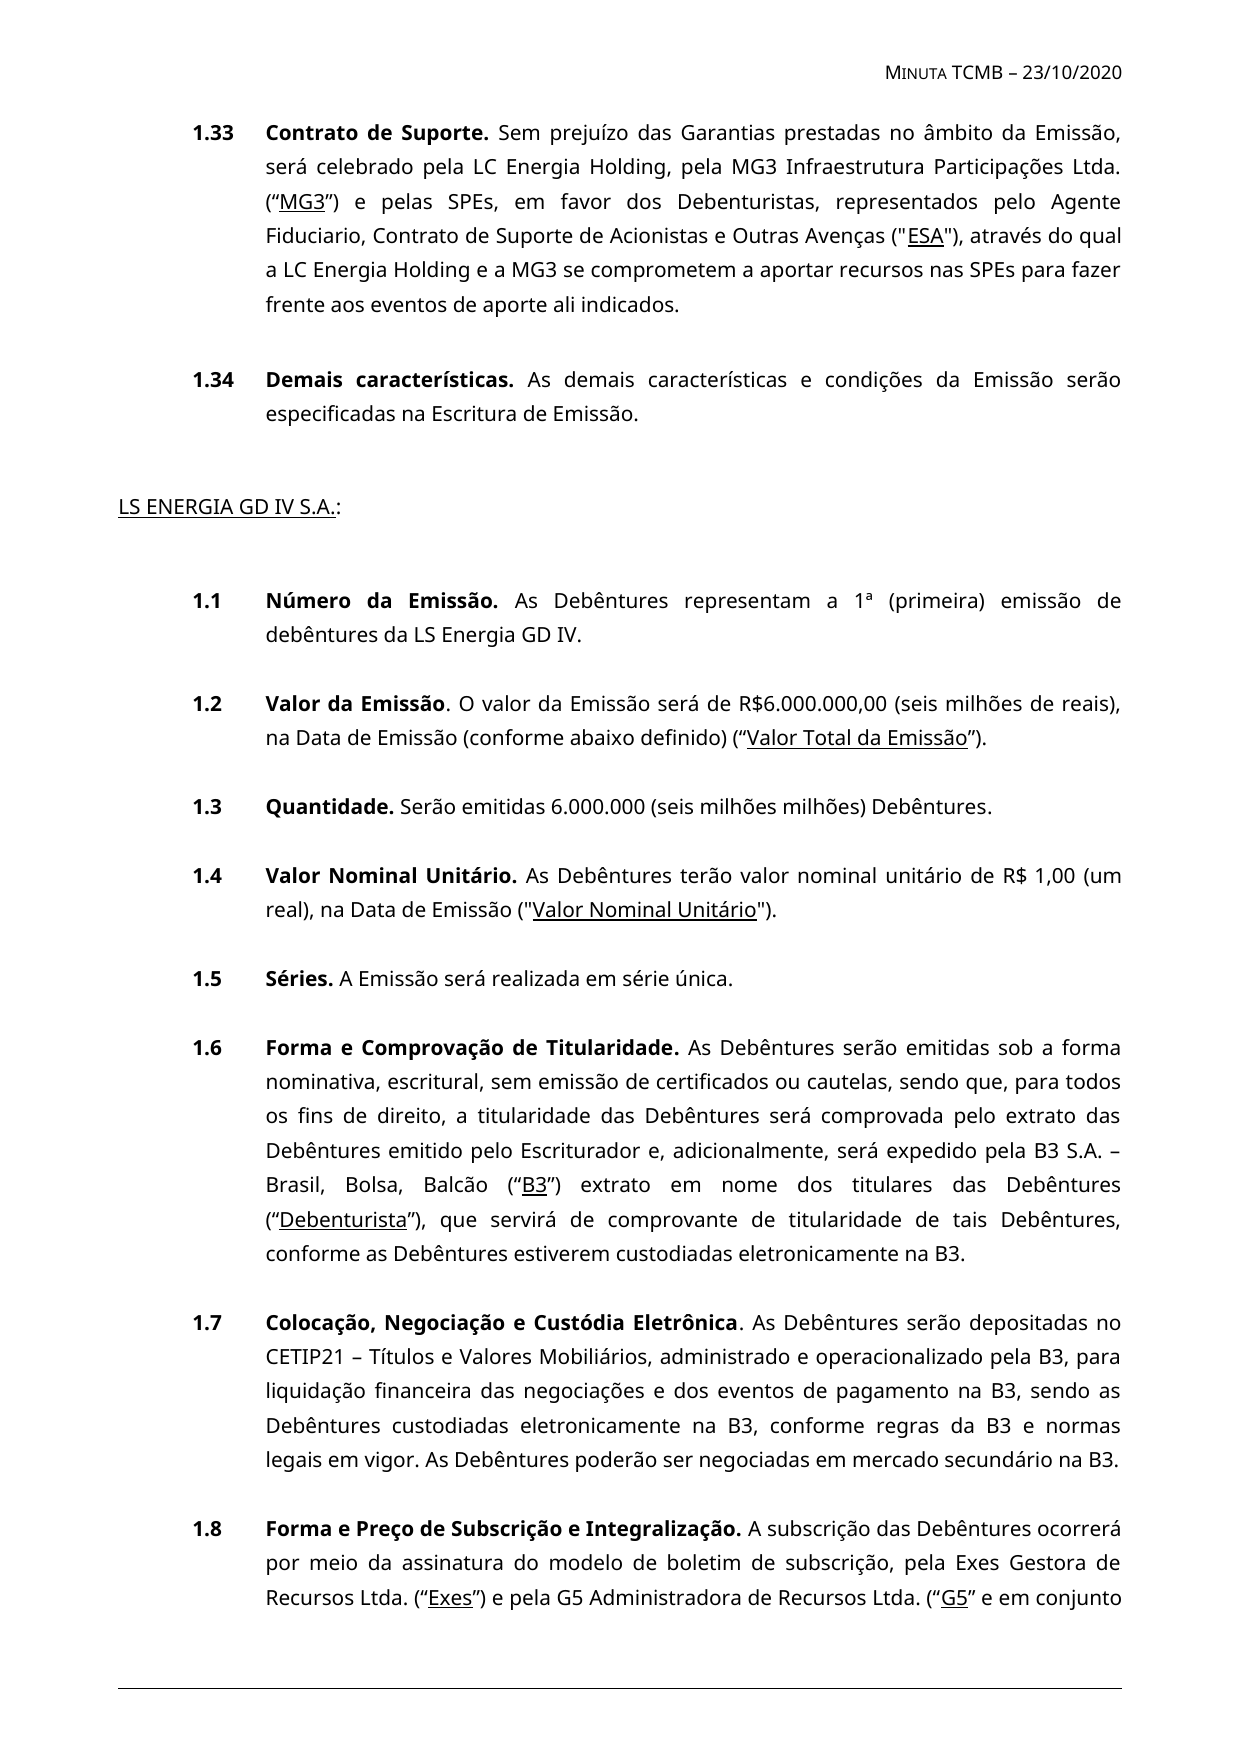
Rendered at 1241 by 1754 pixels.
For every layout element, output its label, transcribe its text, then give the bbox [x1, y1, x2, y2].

text LS ENERGIA GD IV S.A.: [118, 492, 1122, 521]
list Forma e Comprovação de Titularidade. As Debêntures serão emitidas sob a forma nominativa, escritural, sem emissão de certificados ou cautelas, sendo que, para todos os fins de direito, a titularidade das Debêntures será comprovada pelo extrato das Debêntures emitido pelo Escriturador e, adicionalmente, será expedido pela B3 S.A. – Brasil, Bolsa, Balcão (“B3”) extrato em nome dos titulares das Debêntures (“Debenturista”), que servirá de comprovante de titularidade de tais Debêntures, conforme as Debêntures estiverem custodiadas eletronicamente na B3. [192, 1033, 1122, 1267]
list Número da Emissão. As Debêntures representam a 1ª (primeira) emissão de debêntures da LS Energia GD IV. [192, 586, 1122, 649]
list Demais características. As demais características e condições da Emissão serão especificadas na Escritura de Emissão. [192, 365, 1122, 427]
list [192, 1514, 1122, 1611]
list Valor Nominal Unitário. As Debêntures terão valor nominal unitário de R$ 1,00 (um real), na Data de Emissão ("Valor Nominal Unitário"). [192, 861, 1122, 924]
list Séries. A Emissão será realizada em série única. [192, 964, 1122, 992]
list Colocação, Negociação e Custódia Eletrônica. As Debêntures serão depositadas no CETIP21 – Títulos e Valores Mobiliários, administrado e operacionalizado pela B3, para liquidação financeira das negociações e dos eventos de pagamento na B3, sendo as Debêntures custodiadas eletronicamente na B3, conforme regras da B3 e normas legais em vigor. As Debêntures poderão ser negociadas em mercado secundário na B3. [192, 1308, 1122, 1474]
list Valor da Emissão. O valor da Emissão será de R$6.000.000,00 (seis milhões de reais), na Data de Emissão (conforme abaixo definido) (“Valor Total da Emissão”). [192, 689, 1122, 752]
list Contrato de Suporte. Sem prejuízo das Garantias prestadas no âmbito da Emissão, será celebrado pela LC Energia Holding, pela MG3 Infraestrutura Participações Ltda. (“MG3”) e pelas SPEs, em favor dos Debenturistas, representados pelo Agente Fiduciario, Contrato de Suporte de Acionistas e Outras Avenças ("ESA"), através do qual a LC Energia Holding e a MG3 se comprometem a aportar recursos nas SPEs para fazer frente aos eventos de aporte ali indicados. [192, 118, 1122, 318]
list Quantidade. Serão emitidas 6.000.000 (seis milhões milhões) Debêntures. [192, 792, 1122, 821]
